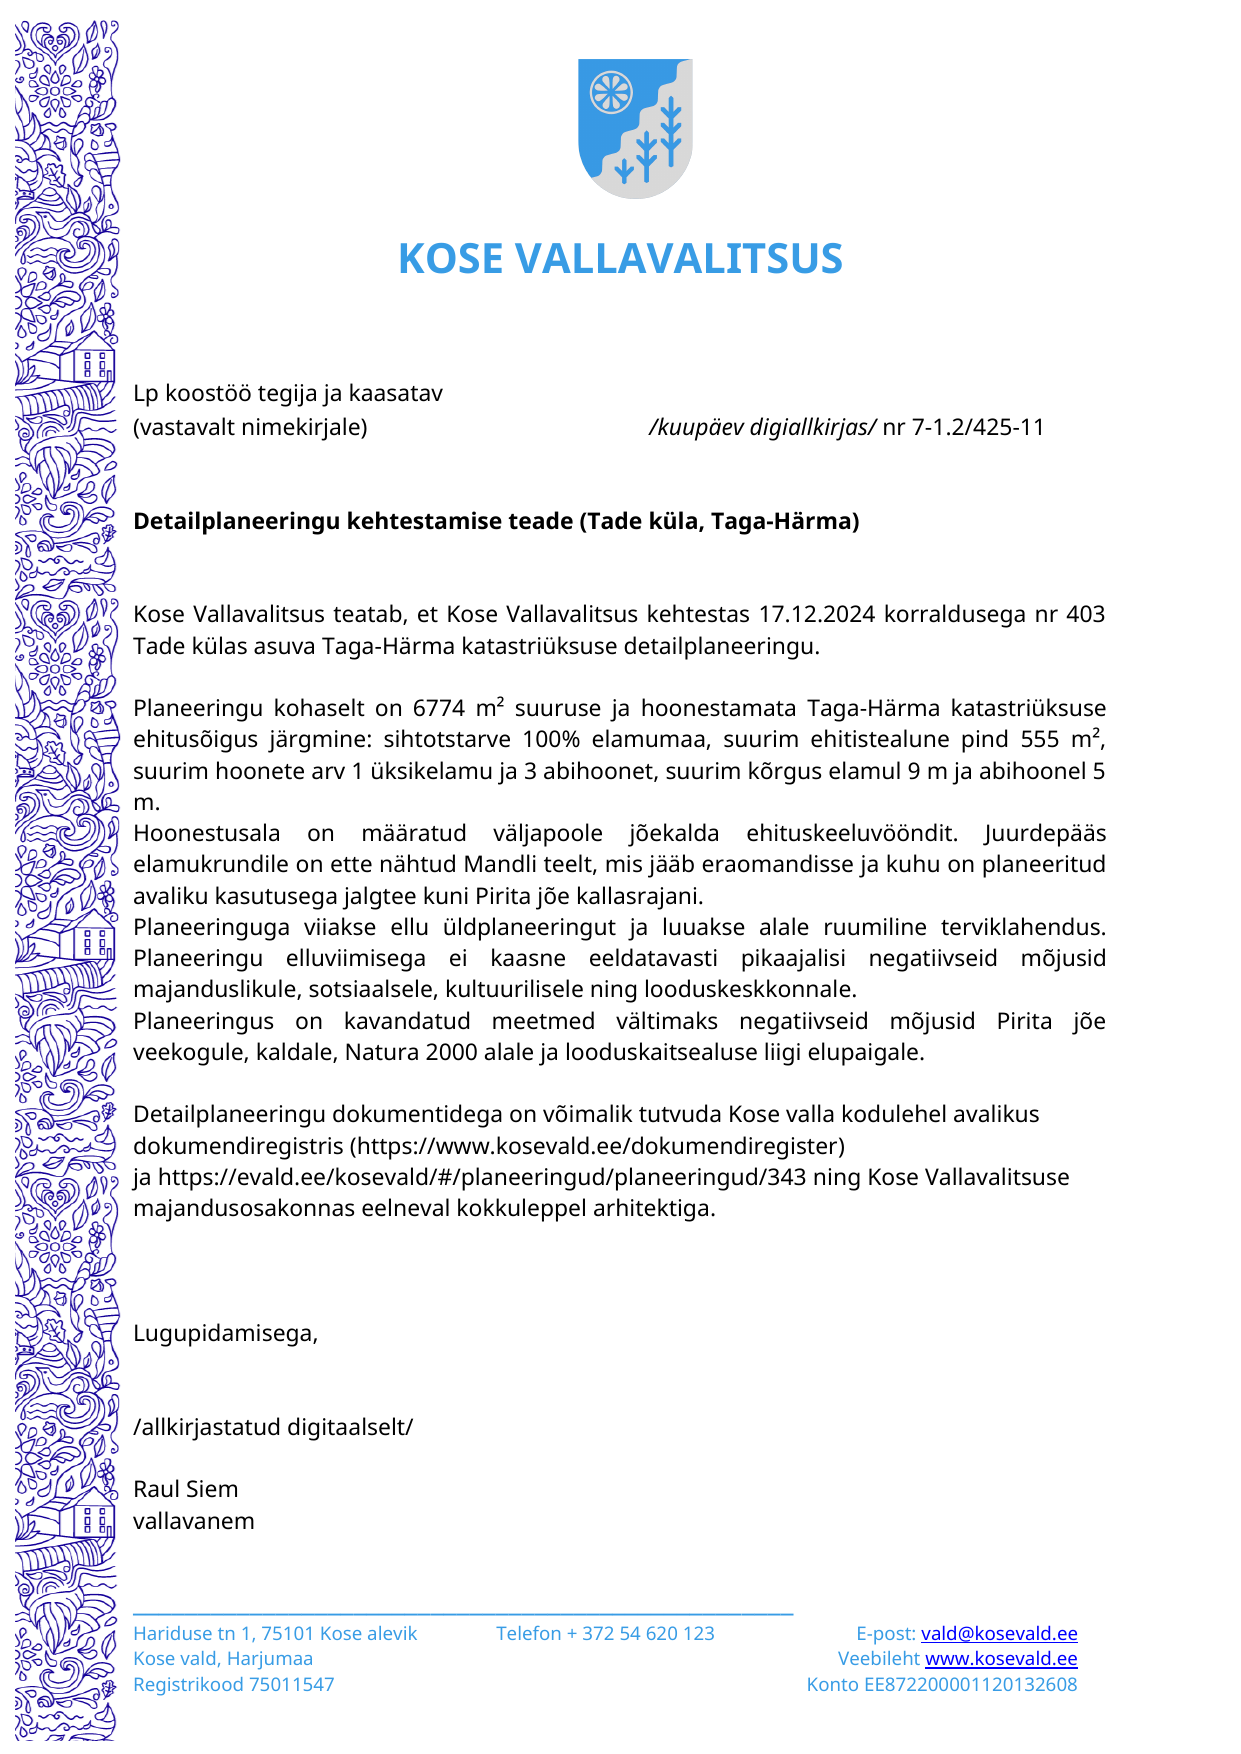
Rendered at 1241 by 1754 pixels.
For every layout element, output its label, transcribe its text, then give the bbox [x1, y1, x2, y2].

picture [2, 0, 127, 1741]
text Kose Vallavalitsus teatab, et Kose Vallavalitsus kehtestas 17.12.2024 korraldusega nr 403 Tade külas asuva Taga-Härma katastriüksuse detailplaneeringu. [133, 598, 1107, 661]
text (vastavalt nimekirjale) /kuupäev digiallkirjas/ nr 7-1.2/425-11 [133, 411, 1107, 442]
text Planeeringus on kavandatud meetmed vältimaks negatiivseid mõjusid Pirita jõe veekogule, kaldale, Natura 2000 alale ja looduskaitsealuse liigi elupaigale. [133, 1004, 1107, 1067]
text Lugupidamisega, [133, 1317, 1107, 1348]
text vallavanem [133, 1504, 1107, 1536]
text Raul Siem [133, 1473, 1107, 1504]
text /allkirjastatud digitaalselt/ [133, 1411, 1107, 1442]
text Detailplaneeringu dokumentidega on võimalik tutvuda Kose valla kodulehel avalikus dokumendiregistris (https://www.kosevald.ee/dokumendiregister) ja https://evald.ee/kosevald/#/planeeringud/planeeringud/343 ning Kose Vallavalitsuse majandusosakonnas eelneval kokkuleppel arhitektiga. [133, 1098, 1107, 1223]
text Lp koostöö tegija ja kaasatav [133, 377, 1107, 408]
text Hoonestusala on määratud väljapoole jõekalda ehituskeeluvööndit. Juurdepääs elamukrundile on ette nähtud Mandli teelt, mis jääb eraomandisse ja kuhu on planeeritud avaliku kasutusega jalgtee kuni Pirita jõe kallasrajani. [133, 817, 1107, 911]
picture [578, 59, 693, 199]
text Detailplaneeringu kehtestamise teade (Tade küla, Taga-Härma) [133, 504, 1107, 536]
text Planeeringuga viiakse ellu üldplaneeringut ja luuakse alale ruumiline terviklahendus. Planeeringu elluviimisega ei kaasne eeldatavasti pikaajalisi negatiivseid mõjusid majanduslikule, sotsiaalsele, kultuurilisele ning looduskeskkonnale. [133, 911, 1107, 1004]
text Planeeringu kohaselt on 6774 m² suuruse ja hoonestamata Taga-Härma katastriüksuse ehitusõigus järgmine: sihtotstarve 100% elamumaa, suurim ehitistealune pind 555 m², suurim hoonete arv 1 üksikelamu ja 3 abihoonet, suurim kõrgus elamul 9 m ja abihoonel 5 m. [133, 692, 1107, 817]
